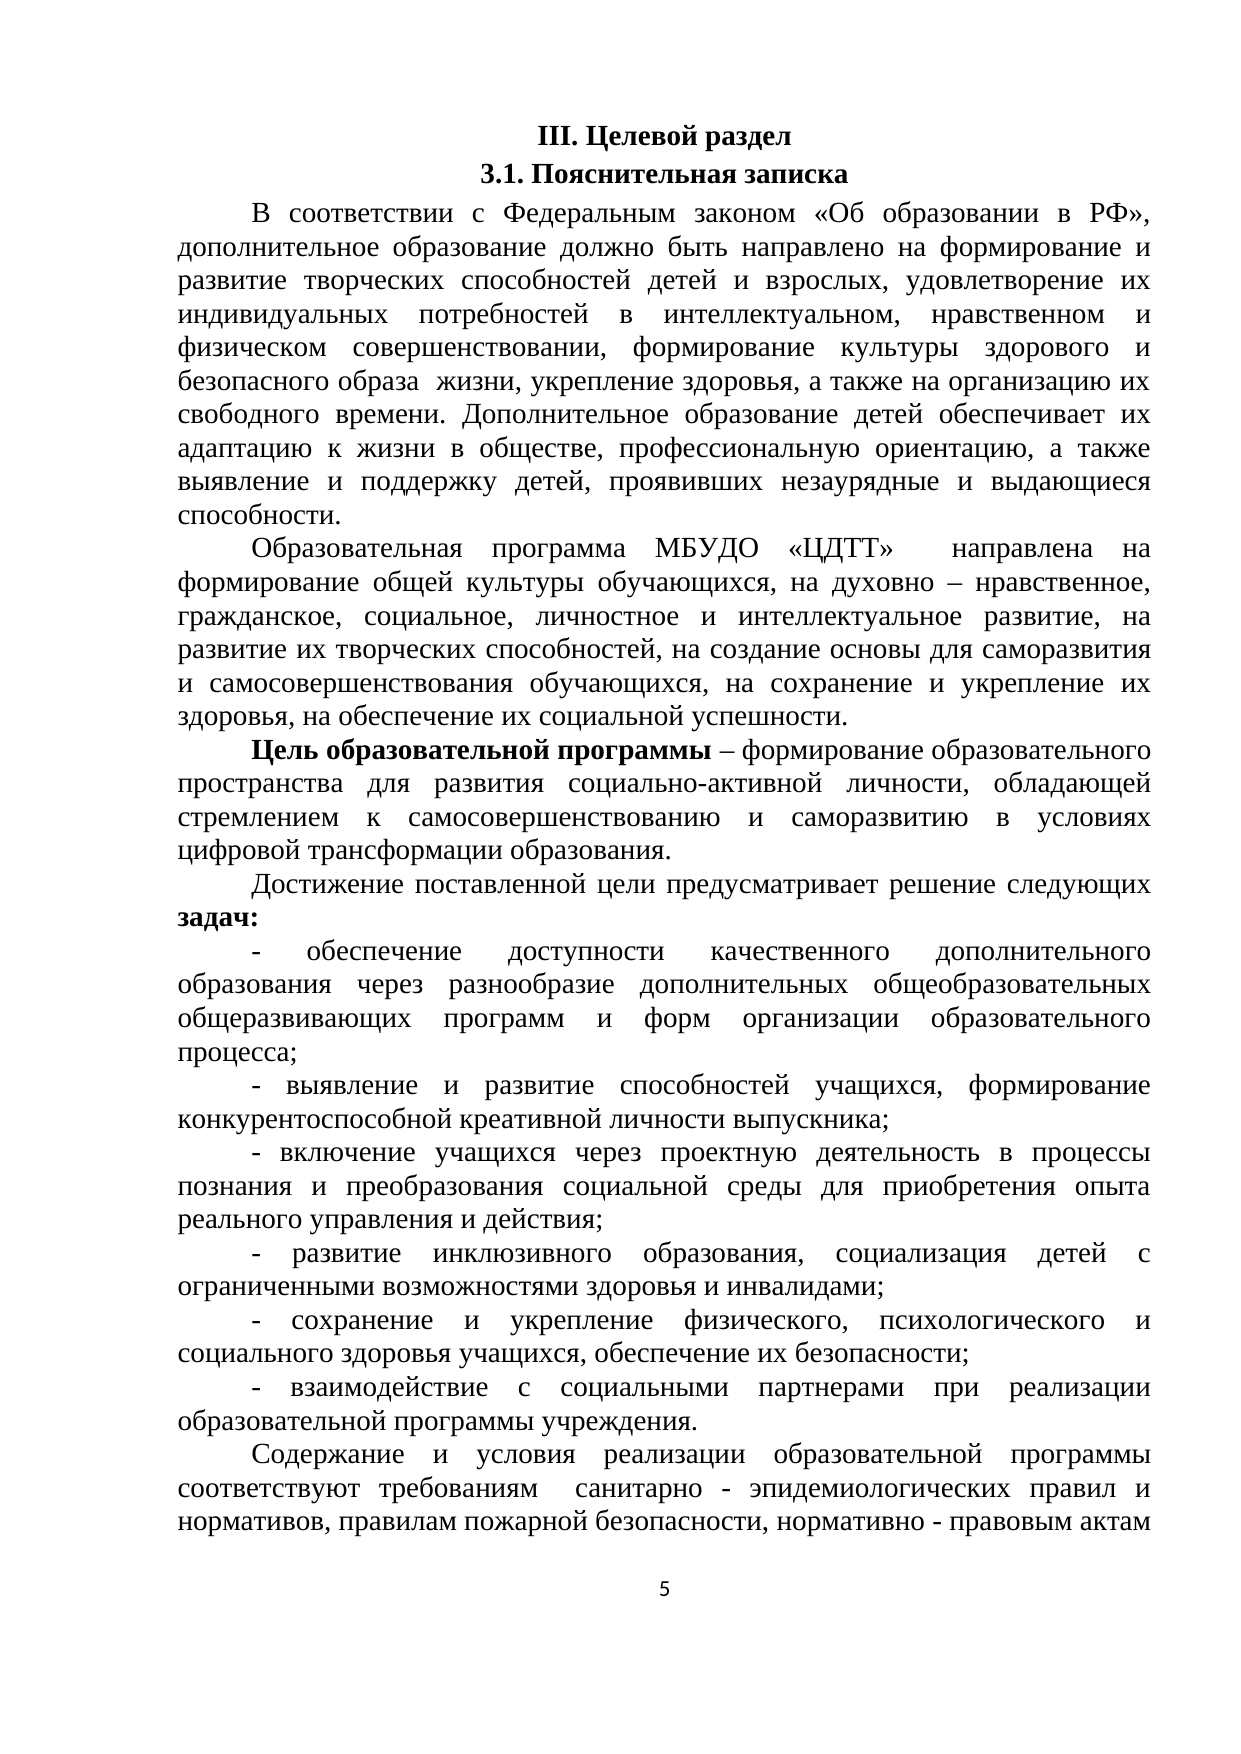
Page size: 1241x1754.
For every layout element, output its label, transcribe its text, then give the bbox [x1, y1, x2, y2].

list - взаимодействие с социальными партнерами при реализации образовательной программы учреждения. [177, 1369, 1152, 1436]
text - выявление и развитие способностей учащихся, формирование конкурентоспособной креативной личности выпускника; [177, 1067, 1152, 1134]
list - включение учащихся через проектную деятельность в процессы познания и преобразования социальной среды для приобретения опыта реального управления и действия; [177, 1134, 1152, 1235]
text Достижение поставленной цели предусматривает решение следующих задач: [177, 866, 1152, 933]
text III. Целевой раздел [177, 118, 1152, 152]
list - развитие инклюзивного образования, социализация детей с ограниченными возможностями здоровья и инвалидами; [177, 1235, 1152, 1302]
text В соответствии с Федеральным законом «Об образовании в РФ», дополнительное образование должно быть направлено на формирование и развитие творческих способностей детей и взрослых, удовлетворение их индивидуальных потребностей в интеллектуальном, нравственном и физическом совершенствовании, формирование культуры здорового и безопасного образа жизни, укрепление здоровья, а также на организацию их свободного времени. Дополнительное образование детей обеспечивает их адаптацию к жизни в обществе, профессиональную ориентацию, а также выявление и поддержку детей, проявивших незаурядные и выдающиеся способности. [177, 195, 1152, 531]
text 3.1. Пояснительная записка [177, 157, 1152, 190]
list - сохранение и укрепление физического, психологического и социального здоровья учащихся, обеспечение их безопасности; [177, 1302, 1152, 1369]
text Образовательная программа МБУДО «ЦДТТ» направлена на формирование общей культуры обучающихся, на духовно – нравственное, гражданское, социальное, личностное и интеллектуальное развитие, на развитие их творческих способностей, на создание основы для саморазвития и самосовершенствования обучающихся, на сохранение и укрепление их здоровья, на обеспечение их социальной успешности. [177, 531, 1152, 732]
text Цель образовательной программы – формирование образовательного пространства для развития социально-активной личности, обладающей стремлением к самосовершенствованию и саморазвитию в условиях цифровой трансформации образования. [177, 732, 1152, 866]
list - обеспечение доступности качественного дополнительного образования через разнообразие дополнительных общеобразовательных общеразвивающих программ и форм организации образовательного процесса; [177, 933, 1152, 1067]
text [177, 1436, 1152, 1537]
